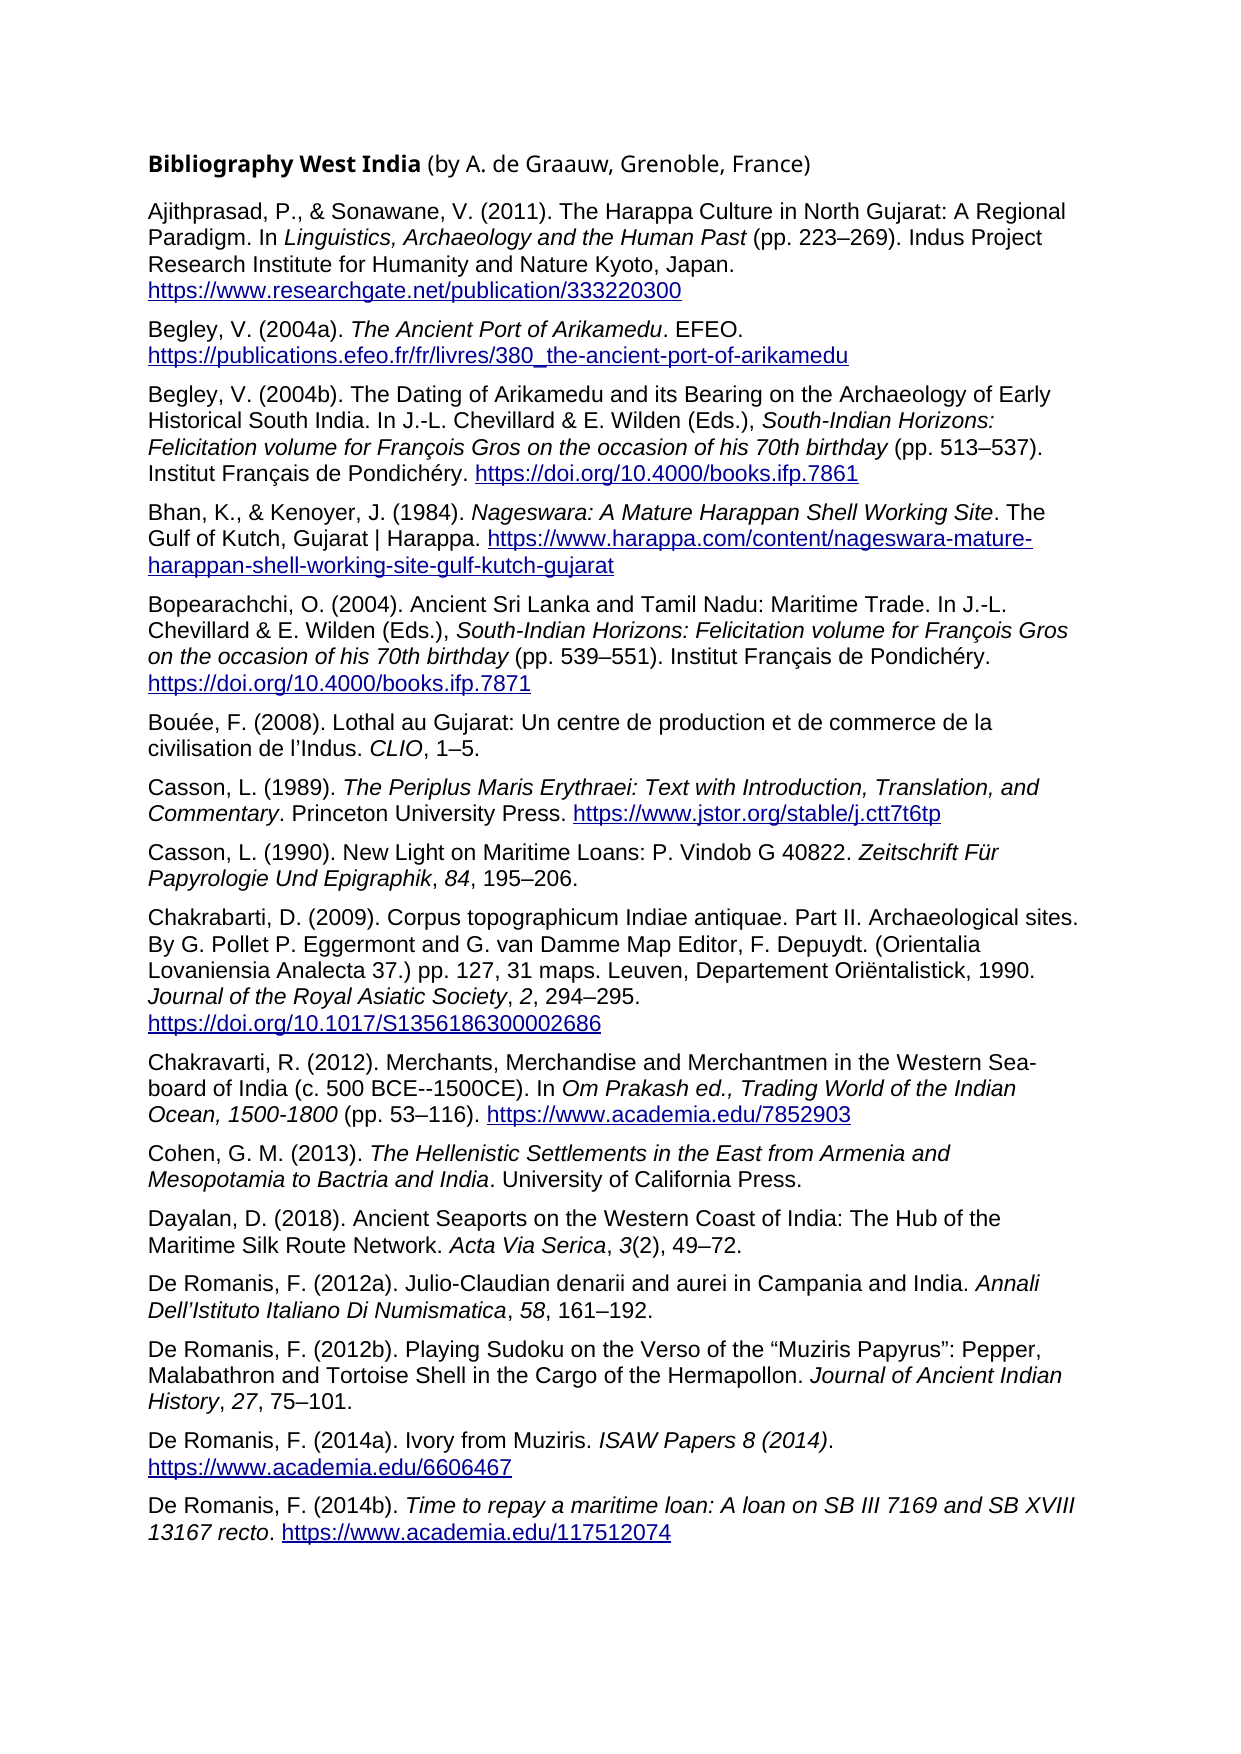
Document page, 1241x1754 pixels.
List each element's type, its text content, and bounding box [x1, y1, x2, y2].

text Bopearachchi, O. (2004). Ancient Sri Lanka and Tamil Nadu: Maritime Trade. In J.-L. Chevillard & E. Wilden (Eds.), South-Indian Horizons: Felicitation volume for François Gros on the occasion of his 70th birthday (pp. 539–551). Institut Français de Pondichéry. https://doi.org/10.4000/books.ifp.7871 [148, 591, 1093, 696]
text Cohen, G. M. (2013). The Hellenistic Settlements in the East from Armenia and Mesopotamia to Bactria and India. University of California Press. [148, 1140, 1093, 1193]
text De Romanis, F. (2012b). Playing Sudoku on the Verso of the “Muziris Papyrus”: Pepper, Malabathron and Tortoise Shell in the Cargo of the Hermapollon. Journal of Ancient Indian History, 27, 75–101. [148, 1336, 1093, 1415]
text Begley, V. (2004b). The Dating of Arikamedu and its Bearing on the Archaeology of Early Historical South India. In J.-L. Chevillard & E. Wilden (Eds.), South-Indian Horizons: Felicitation volume for François Gros on the occasion of his 70th birthday (pp. 513–537). Institut Français de Pondichéry. https://doi.org/10.4000/books.ifp.7861 [148, 381, 1093, 487]
text Dayalan, D. (2018). Ancient Seaports on the Western Coast of India: The Hub of the Maritime Silk Route Network. Acta Via Serica, 3(2), 49–72. [148, 1205, 1093, 1258]
text Casson, L. (1989). The Periplus Maris Erythraei: Text with Introduction, Translation, and Commentary. Princeton University Press. https://www.jstor.org/stable/j.ctt7t6tp [148, 774, 1093, 826]
text Bouée, F. (2008). Lothal au Gujarat: Un centre de production et de commerce de la civilisation de l’Indus. CLIO, 1–5. [148, 708, 1093, 761]
text Ajithprasad, P., & Sonawane, V. (2011). The Harappa Culture in North Gujarat: A Regional Paradigm. In Linguistics, Archaeology and the Human Past (pp. 223–269). Indus Project Research Institute for Humanity and Nature Kyoto, Japan. https://www.researchgate.net/publication/333220300 [148, 198, 1093, 303]
text Bibliography West India (by A. de Graauw, Grenoble, France) [148, 148, 1093, 179]
text Casson, L. (1990). New Light on Maritime Loans: P. Vindob G 40822. Zeitschrift Für Papyrologie Und Epigraphik, 84, 195–206. [148, 839, 1093, 892]
text De Romanis, F. (2014a). Ivory from Muziris. ISAW Papers 8 (2014). https://www.academia.edu/6606467 [148, 1427, 1093, 1480]
text Bhan, K., & Kenoyer, J. (1984). Nageswara: A Mature Harappan Shell Working Site. The Gulf of Kutch, Gujarat | Harappa. https://www.harappa.com/content/nageswara-mature-harappan-shell-working-site-gulf-kutch-gujarat [148, 499, 1093, 578]
text Chakravarti, R. (2012). Merchants, Merchandise and Merchantmen in the Western Sea-board of India (c. 500 BCE--1500CE). In Om Prakash ed., Trading World of the Indian Ocean, 1500-1800 (pp. 53–116). https://www.academia.edu/7852903 [148, 1048, 1093, 1127]
text Begley, V. (2004a). The Ancient Port of Arikamedu. EFEO. https://publications.efeo.fr/fr/livres/380_the-ancient-port-of-arikamedu [148, 316, 1093, 369]
text De Romanis, F. (2012a). Julio-Claudian denarii and aurei in Campania and India. Annali Dell’Istituto Italiano Di Numismatica, 58, 161–192. [148, 1270, 1093, 1323]
text Chakrabarti, D. (2009). Corpus topographicum Indiae antiquae. Part II. Archaeological sites. By G. Pollet P. Eggermont and G. van Damme Map Editor, F. Depuydt. (Orientalia Lovaniensia Analecta 37.) pp. 127, 31 maps. Leuven, Departement Oriëntalistick, 1990. Journal of the Royal Asiatic Society, 2, 294–295. https://doi.org/10.1017/S1356186300002686 [148, 904, 1093, 1036]
text De Romanis, F. (2014b). Time to repay a maritime loan: A loan on SB III 7169 and SB XVIII 13167 recto. https://www.academia.edu/117512074 [148, 1492, 1093, 1545]
